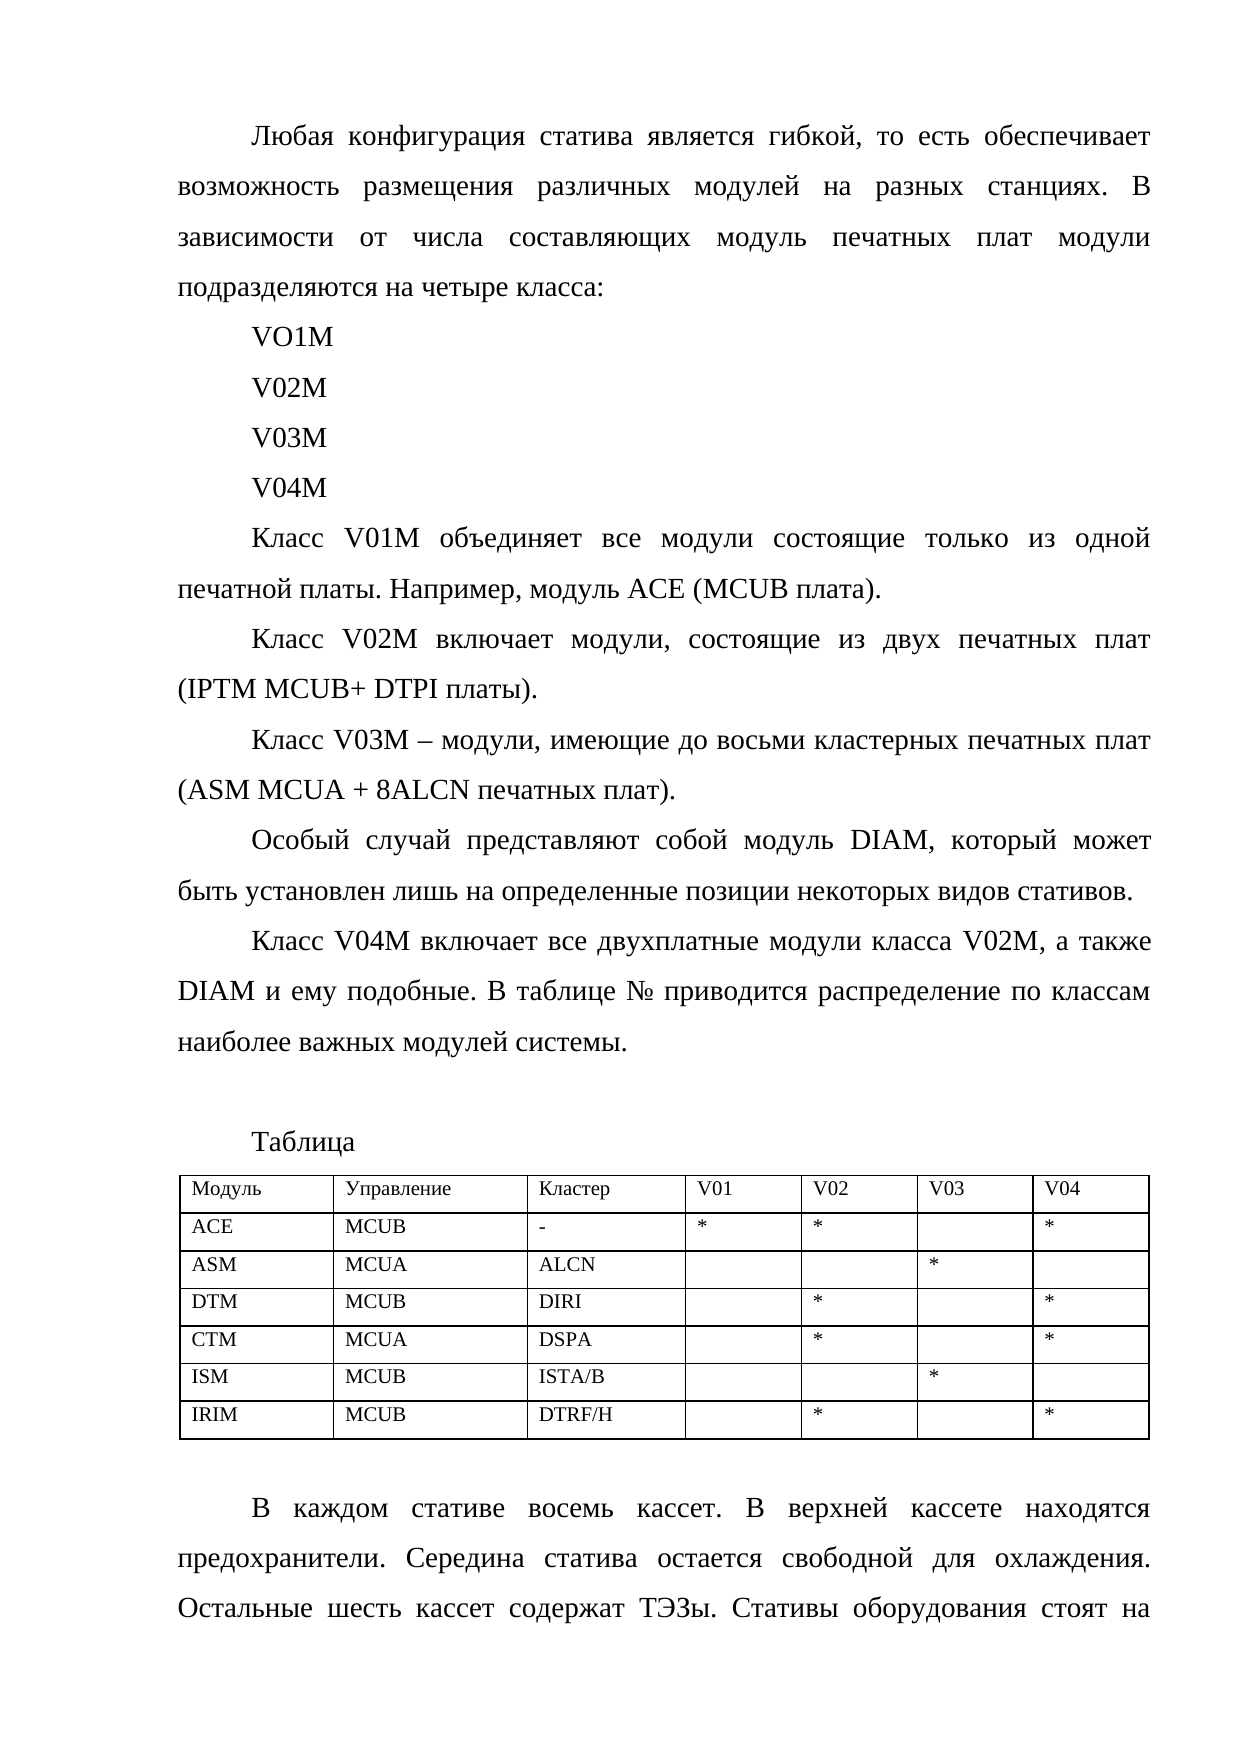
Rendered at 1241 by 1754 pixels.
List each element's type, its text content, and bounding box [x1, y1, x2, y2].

table_cell * [802, 1214, 917, 1250]
table_cell * [1034, 1289, 1148, 1325]
table_cell MCUA [334, 1252, 527, 1287]
text Таблица [177, 1124, 1152, 1158]
table_cell MCUB [334, 1364, 527, 1400]
table_cell [686, 1252, 801, 1287]
text VO1M [177, 319, 1152, 353]
table_cell [686, 1327, 801, 1363]
table_header Кластер [528, 1176, 685, 1212]
table_cell [686, 1289, 801, 1325]
table_cell [1034, 1252, 1148, 1287]
table_cell [918, 1214, 1032, 1250]
table_cell [918, 1327, 1032, 1363]
table_cell MCUB [334, 1214, 527, 1250]
text Особый случай представляют собой модуль DIAM, который может быть установлен лишь на определенные позиции некоторых видов стативов. [177, 822, 1152, 906]
text Класс V02M включает модули, состоящие из двух печатных плат (IPTM MCUB+ DTPI платы). [177, 621, 1152, 705]
table_cell * [686, 1214, 801, 1250]
table_cell MCUB [334, 1289, 527, 1325]
text V02M [177, 370, 1152, 403]
table_header V01 [686, 1176, 801, 1212]
table_cell CTM [181, 1327, 333, 1363]
table_cell * [802, 1327, 917, 1363]
table_header V03 [918, 1176, 1032, 1212]
table_cell * [1034, 1402, 1148, 1438]
text Класс V04M включает все двухплатные модули класса V02M, а также DIAM и ему подобные. В таблице № приводится распределение по классам наиболее важных модулей системы. [177, 923, 1152, 1057]
table_cell [918, 1402, 1032, 1438]
text V03M [177, 420, 1152, 453]
table_cell DSPA [528, 1327, 685, 1363]
table_cell ALCN [528, 1252, 685, 1287]
table_cell MCUB [334, 1402, 527, 1438]
table_header V04 [1034, 1176, 1148, 1212]
table_cell * [1034, 1327, 1148, 1363]
text Класс V03M – модули, имеющие до восьми кластерных печатных плат (ASM MCUA + 8ALCN печатных плат). [177, 722, 1152, 806]
table_cell ASM [181, 1252, 333, 1287]
table_cell MCUA [334, 1327, 527, 1363]
table_cell [802, 1252, 917, 1287]
table_cell * [802, 1289, 917, 1325]
table_cell * [918, 1252, 1032, 1287]
table_header V02 [802, 1176, 917, 1212]
table_header Модуль [181, 1176, 333, 1212]
table_cell [686, 1364, 801, 1400]
table_cell * [802, 1402, 917, 1438]
text Класс V01M объединяет все модули состоящие только из одной печатной платы. Например, модуль АСЕ (MCUB плата). [177, 521, 1152, 604]
table_cell DTM [181, 1289, 333, 1325]
table_cell [802, 1364, 917, 1400]
text V04M [177, 470, 1152, 504]
table_cell * [918, 1364, 1032, 1400]
table_cell * [1034, 1214, 1148, 1250]
table_cell ISM [181, 1364, 333, 1400]
table_cell ISTA/B [528, 1364, 685, 1400]
table_cell [918, 1289, 1032, 1325]
table_cell ACE [181, 1214, 333, 1250]
table_cell DIRI [528, 1289, 685, 1325]
table_cell DTRF/H [528, 1402, 685, 1438]
table_cell IRIM [181, 1402, 333, 1438]
table_cell - [528, 1214, 685, 1250]
text Любая конфигурация статива является гибкой, то есть обеспечивает возможность размещения различных модулей на разных станциях. В зависимости от числа составляющих модуль печатных плат модули подразделяются на четыре класса: [177, 118, 1152, 303]
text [177, 1490, 1152, 1624]
table_cell [1034, 1364, 1148, 1400]
table_header Управление [334, 1176, 527, 1212]
table_cell [686, 1402, 801, 1438]
